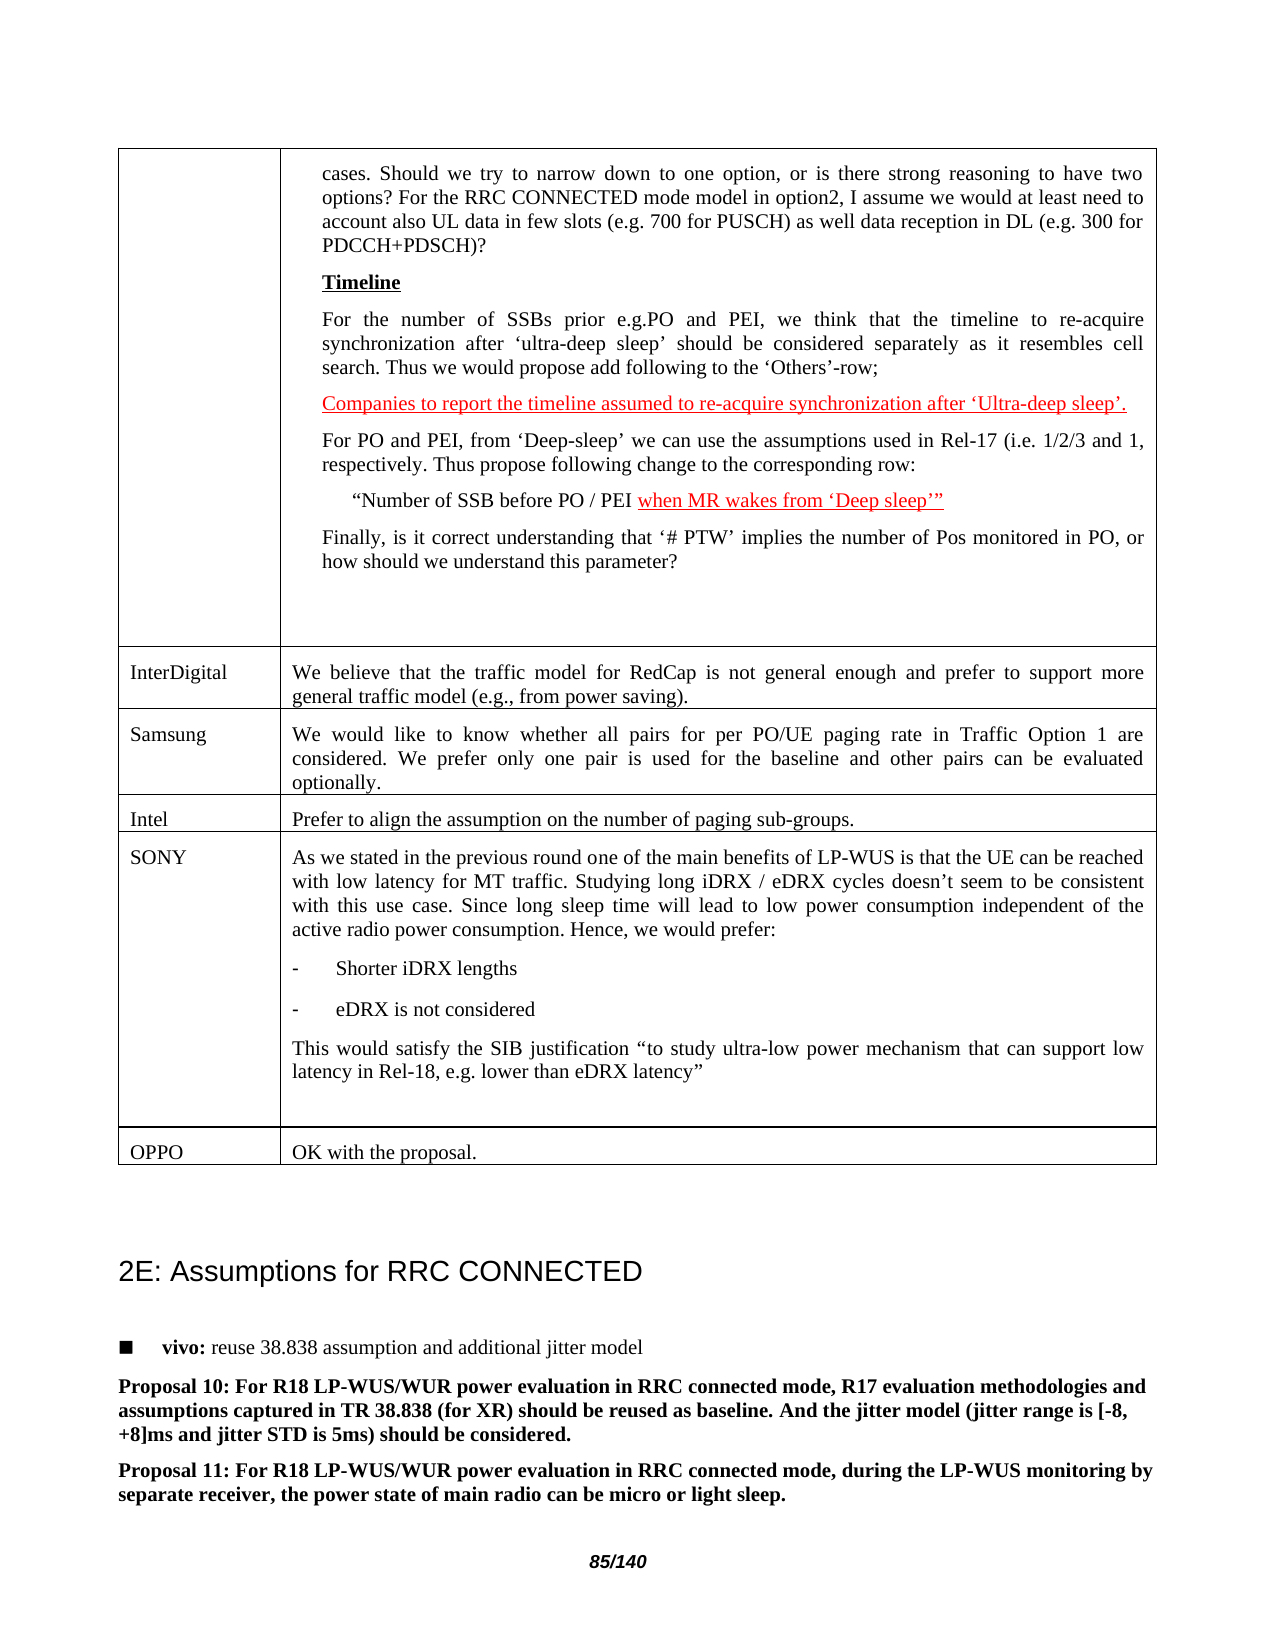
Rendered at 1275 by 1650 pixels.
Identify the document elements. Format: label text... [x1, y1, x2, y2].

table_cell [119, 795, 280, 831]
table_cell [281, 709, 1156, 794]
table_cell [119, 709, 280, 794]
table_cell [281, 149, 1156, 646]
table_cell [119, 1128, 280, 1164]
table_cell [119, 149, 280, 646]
subtitle 2E: Assumptions for RRC CONNECTED [118, 1254, 1157, 1288]
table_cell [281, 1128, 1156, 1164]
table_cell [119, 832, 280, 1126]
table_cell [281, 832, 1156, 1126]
list vivo: reuse 38.838 assumption and additional jitter model [118, 1335, 1157, 1359]
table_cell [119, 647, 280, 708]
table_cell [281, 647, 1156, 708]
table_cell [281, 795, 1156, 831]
